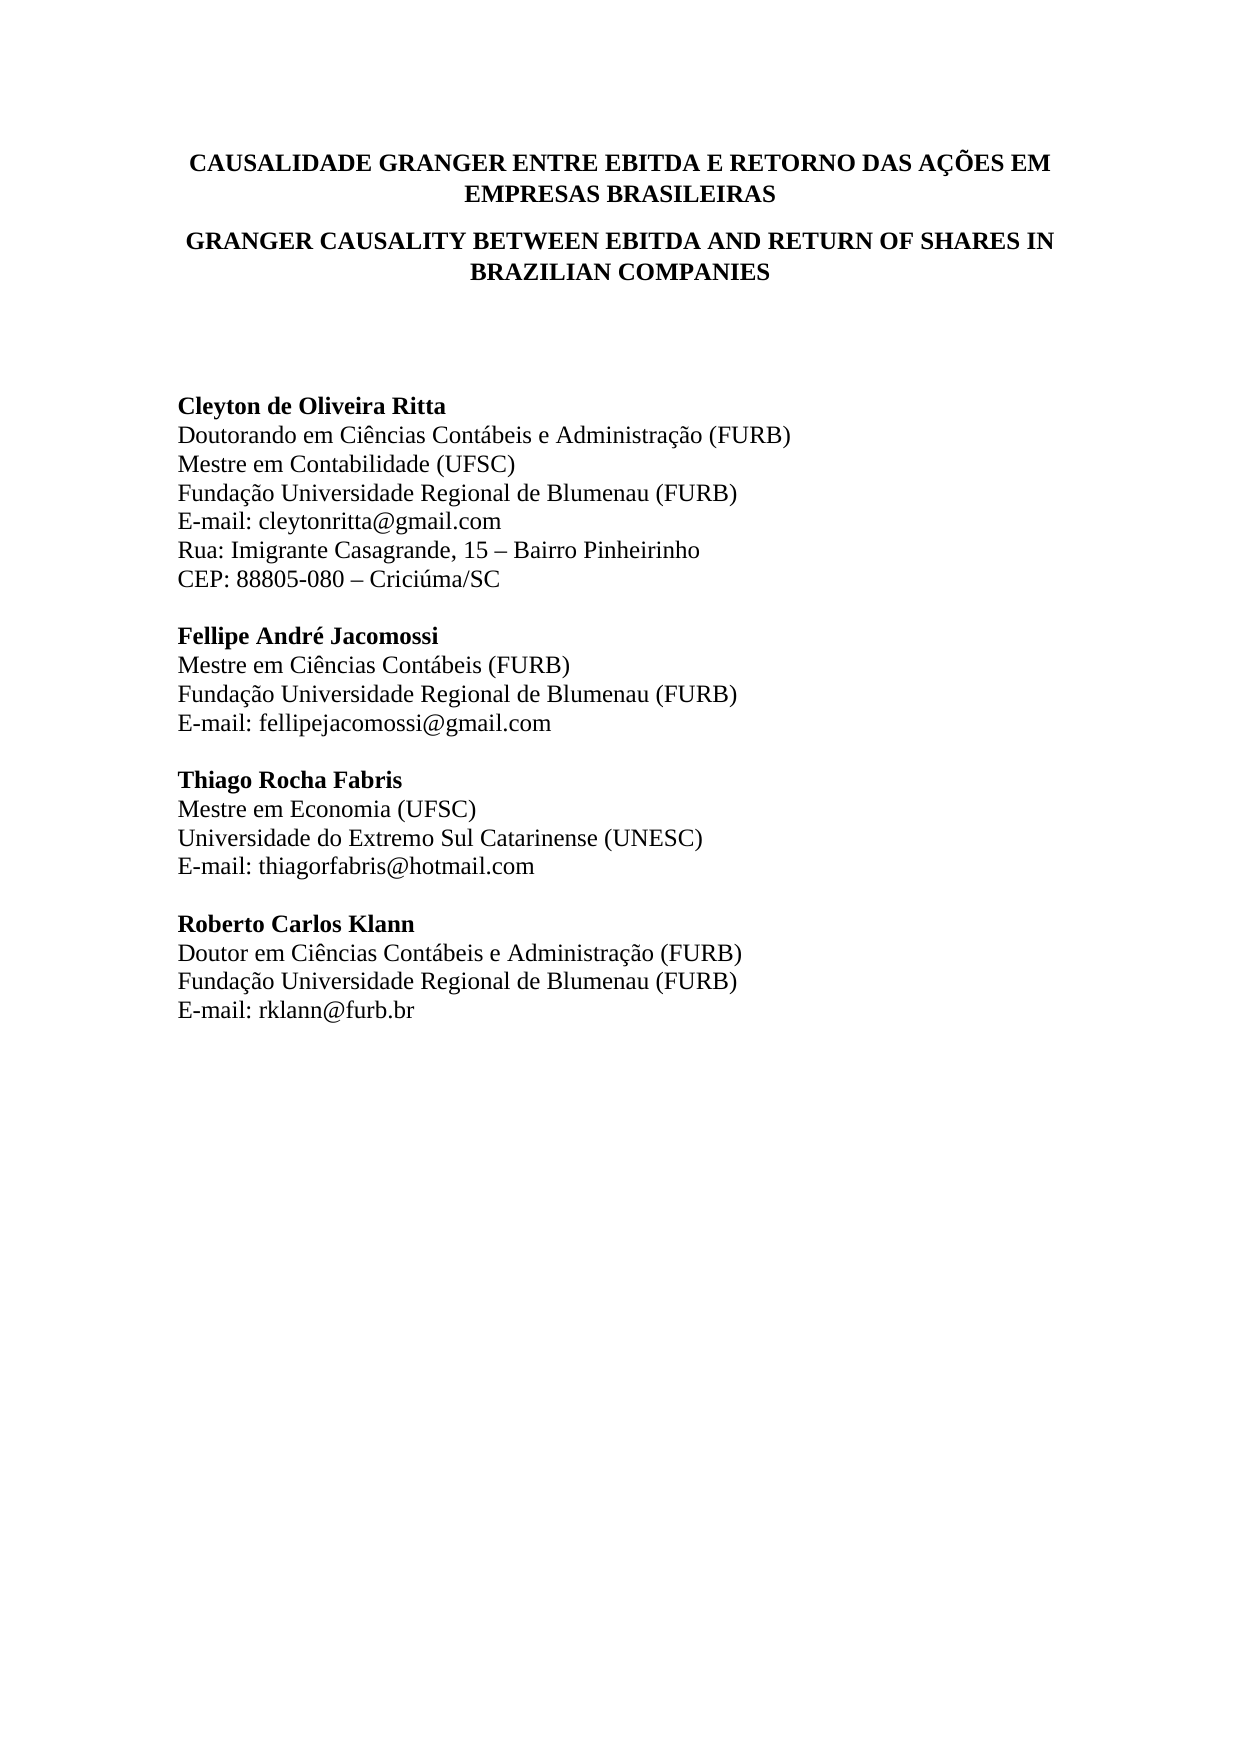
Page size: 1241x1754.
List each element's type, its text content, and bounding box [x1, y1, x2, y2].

text Doutorando em Ciências Contábeis e Administração (FURB) [177, 420, 1063, 449]
text Mestre em Contabilidade (UFSC) [177, 449, 1063, 478]
text Roberto Carlos Klann [177, 909, 1063, 938]
text CEP: 88805-080 – Criciúma/SC [177, 564, 1063, 593]
text Universidade do Extremo Sul Catarinense (UNESC) [177, 823, 1063, 851]
text Rua: Imigrante Casagrande, 15 – Bairro Pinheirinho [177, 535, 1063, 564]
text Cleyton de Oliveira Ritta [177, 391, 1063, 420]
text E-mail: thiagorfabris@hotmail.com [177, 851, 1063, 880]
text E-mail: fellipejacomossi@gmail.com [177, 708, 1063, 736]
text causalidade GRANGER entre EBITDA e retorno das ações EM empresas brasileiras [177, 148, 1063, 207]
text E-mail: rklann@furb.br [177, 995, 1063, 1024]
text Mestre em Economia (UFSC) [177, 794, 1063, 823]
text GRANGER CAUSALITY BETWEEN EBITDA AND RETURN OF SHARES IN BRAZILIAN COMPANIES [177, 226, 1063, 286]
text Mestre em Ciências Contábeis (FURB) [177, 650, 1063, 679]
text Thiago Rocha Fabris [177, 765, 1063, 794]
text Fundação Universidade Regional de Blumenau (FURB) [177, 679, 1063, 708]
text Fundação Universidade Regional de Blumenau (FURB) [177, 478, 1063, 506]
text E-mail: cleytonritta@gmail.com [177, 506, 1063, 535]
text Doutor em Ciências Contábeis e Administração (FURB) [177, 938, 1063, 966]
text Fundação Universidade Regional de Blumenau (FURB) [177, 966, 1063, 995]
text Fellipe André Jacomossi [177, 621, 1063, 650]
